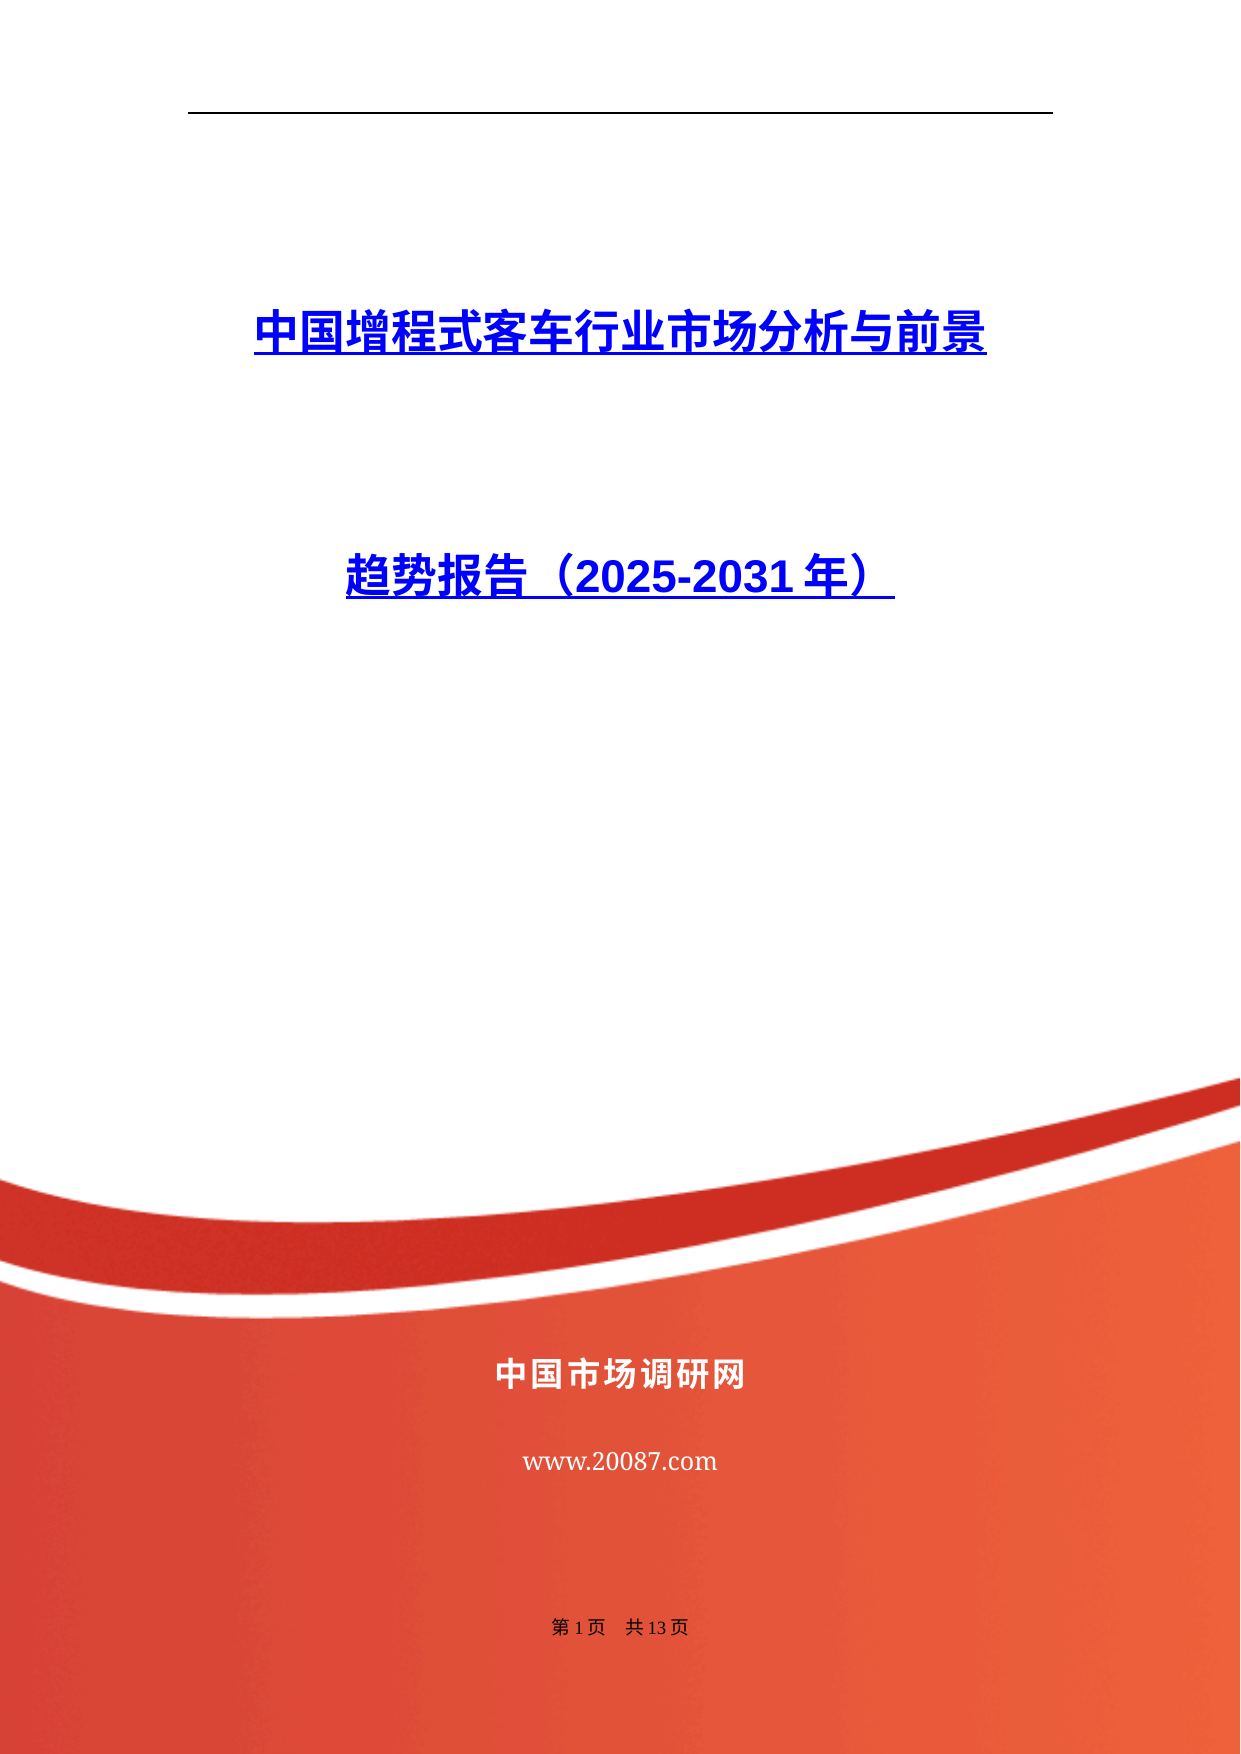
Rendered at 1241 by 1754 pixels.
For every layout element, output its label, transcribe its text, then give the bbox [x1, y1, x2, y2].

subtitle 中国市场调研网 [187, 1339, 1053, 1404]
picture [0, 1006, 1241, 1754]
text www.20087.com [187, 1428, 1053, 1493]
table_header 中国增程式客车行业市场分析与前景趋势报告（2025-2031年） [188, 207, 1053, 773]
